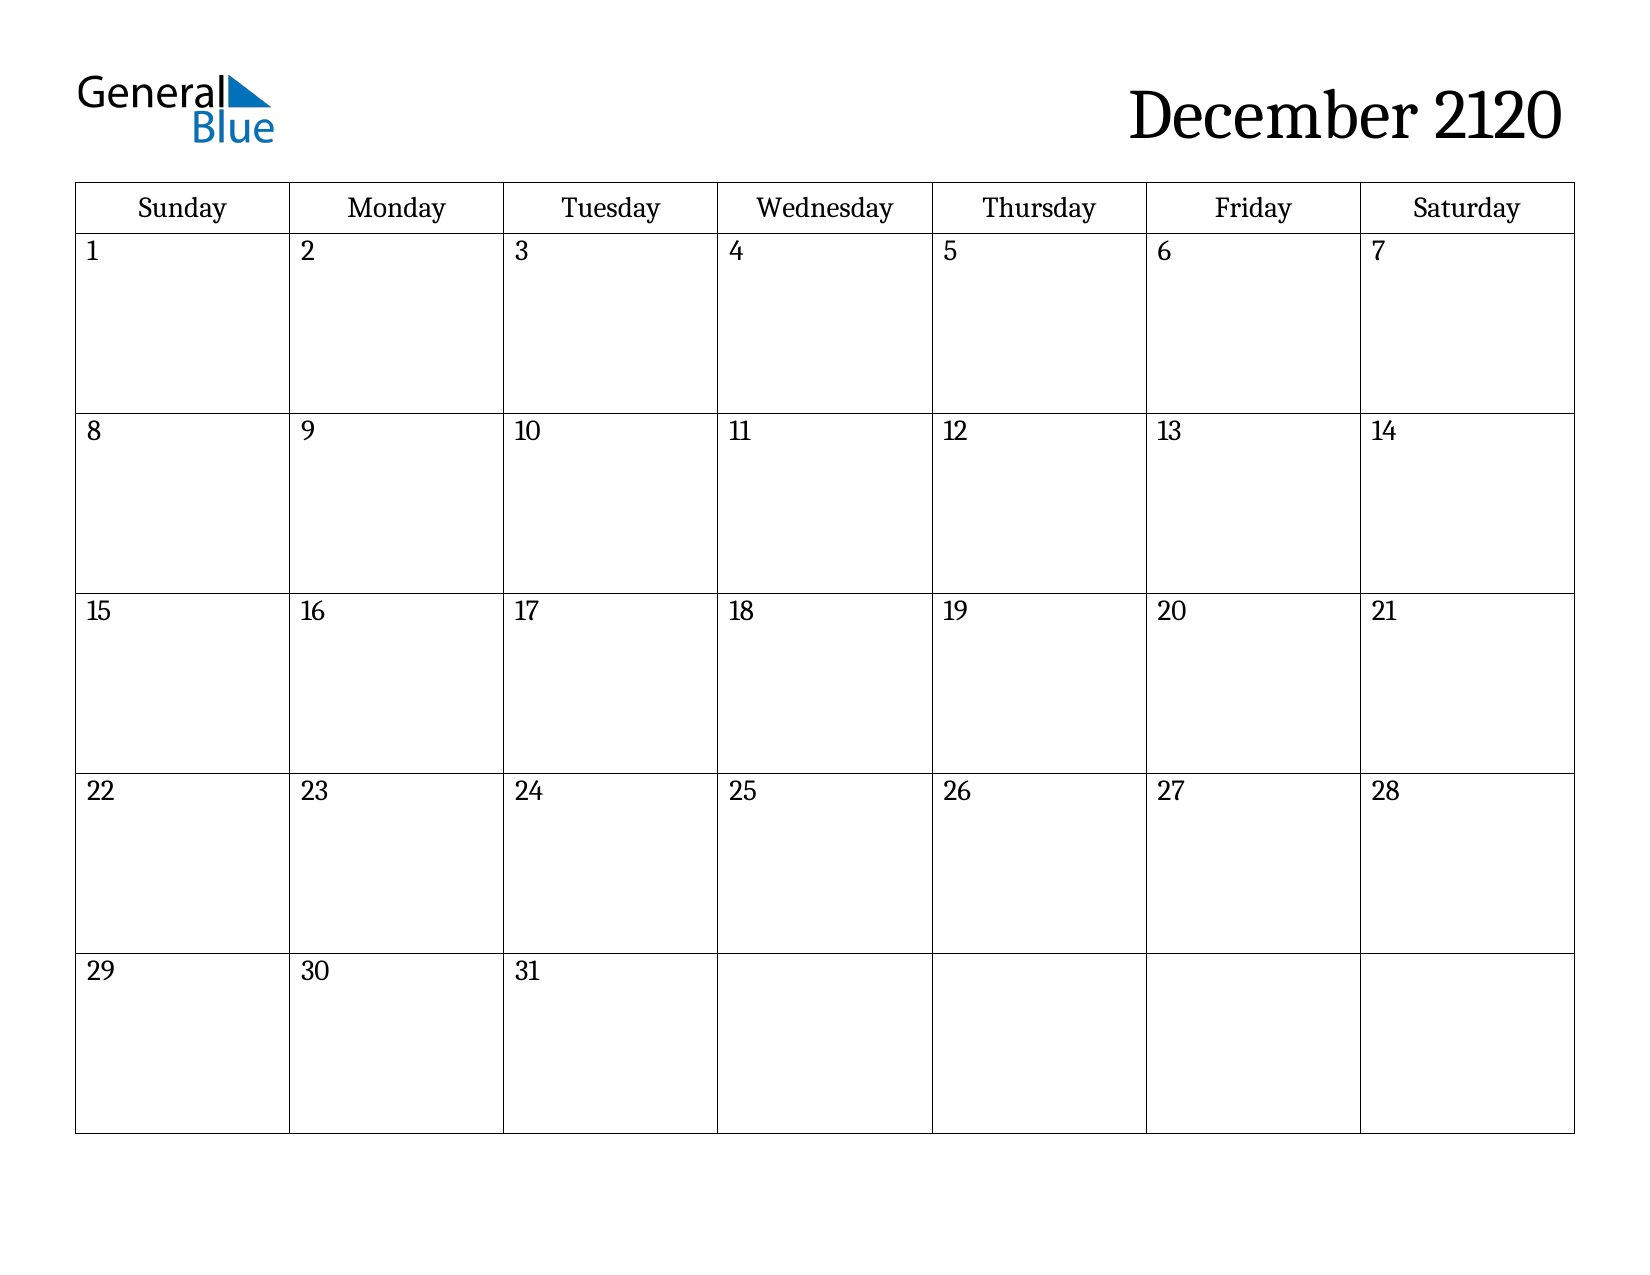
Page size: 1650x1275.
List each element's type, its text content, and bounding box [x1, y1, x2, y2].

table_cell 19 [933, 594, 1146, 627]
table_cell Thursday [933, 183, 1146, 233]
table_cell [290, 627, 503, 773]
table_cell [718, 988, 932, 1133]
table_cell 21 [1361, 594, 1574, 627]
table_cell 4 [718, 234, 932, 267]
table_cell 9 [290, 414, 503, 447]
table_cell [718, 808, 932, 953]
table_cell 17 [504, 594, 717, 627]
table_cell 31 [504, 954, 717, 987]
table_cell 24 [504, 774, 717, 807]
table_cell [76, 448, 289, 593]
table_cell [504, 627, 717, 773]
table_cell [718, 954, 932, 987]
table_cell Monday [290, 183, 503, 233]
table_cell [1147, 627, 1360, 773]
table_cell [718, 448, 932, 593]
table_cell [933, 627, 1146, 773]
table_cell 28 [1361, 774, 1574, 807]
table_cell 13 [1147, 414, 1360, 447]
table_cell 12 [933, 414, 1146, 447]
table_cell [504, 808, 717, 953]
table_cell 25 [718, 774, 932, 807]
table_cell [76, 808, 289, 953]
table_cell Tuesday [504, 183, 717, 233]
table_cell Friday [1147, 183, 1360, 233]
table_cell Saturday [1361, 183, 1574, 233]
table_cell [718, 267, 932, 413]
table_cell 11 [718, 414, 932, 447]
table_cell Wednesday [718, 183, 932, 233]
table_cell [1147, 988, 1360, 1133]
table_cell 3 [504, 234, 717, 267]
table_cell [1147, 448, 1360, 593]
table_cell [1147, 808, 1360, 953]
table_cell [76, 988, 289, 1133]
table_cell [504, 267, 717, 413]
table_cell 2 [290, 234, 503, 267]
table_cell [1361, 267, 1574, 413]
table_cell 16 [290, 594, 503, 627]
table_cell [1361, 988, 1574, 1133]
table_cell [933, 954, 1146, 987]
table_header December 2120 [504, 75, 1574, 182]
table_cell [290, 448, 503, 593]
table_cell 7 [1361, 234, 1574, 267]
table_cell 26 [933, 774, 1146, 807]
picture [78, 75, 274, 143]
table_cell [76, 627, 289, 773]
table_cell [1361, 448, 1574, 593]
table_cell 1 [76, 234, 289, 267]
table_cell 23 [290, 774, 503, 807]
table_cell [290, 988, 503, 1133]
table_cell 29 [76, 954, 289, 987]
table_cell [290, 267, 503, 413]
table_cell 5 [933, 234, 1146, 267]
table_cell 15 [76, 594, 289, 627]
table_cell [1361, 954, 1574, 987]
table_header [76, 75, 503, 182]
table_cell [504, 448, 717, 593]
table_cell 8 [76, 414, 289, 447]
table_cell 18 [718, 594, 932, 627]
table_cell 10 [504, 414, 717, 447]
table_cell [718, 627, 932, 773]
table_cell [1147, 267, 1360, 413]
table_cell 30 [290, 954, 503, 987]
table_cell 6 [1147, 234, 1360, 267]
table_cell [1361, 627, 1574, 773]
table_cell [1361, 808, 1574, 953]
table_cell [933, 988, 1146, 1133]
table_cell [933, 448, 1146, 593]
table_cell [933, 267, 1146, 413]
table_cell [76, 267, 289, 413]
table_cell [504, 988, 717, 1133]
table_cell 22 [76, 774, 289, 807]
table_cell 20 [1147, 594, 1360, 627]
table_cell [1147, 954, 1360, 987]
table_cell Sunday [76, 183, 289, 233]
table_cell 14 [1361, 414, 1574, 447]
table_cell 27 [1147, 774, 1360, 807]
table_cell [290, 808, 503, 953]
table_cell [933, 808, 1146, 953]
